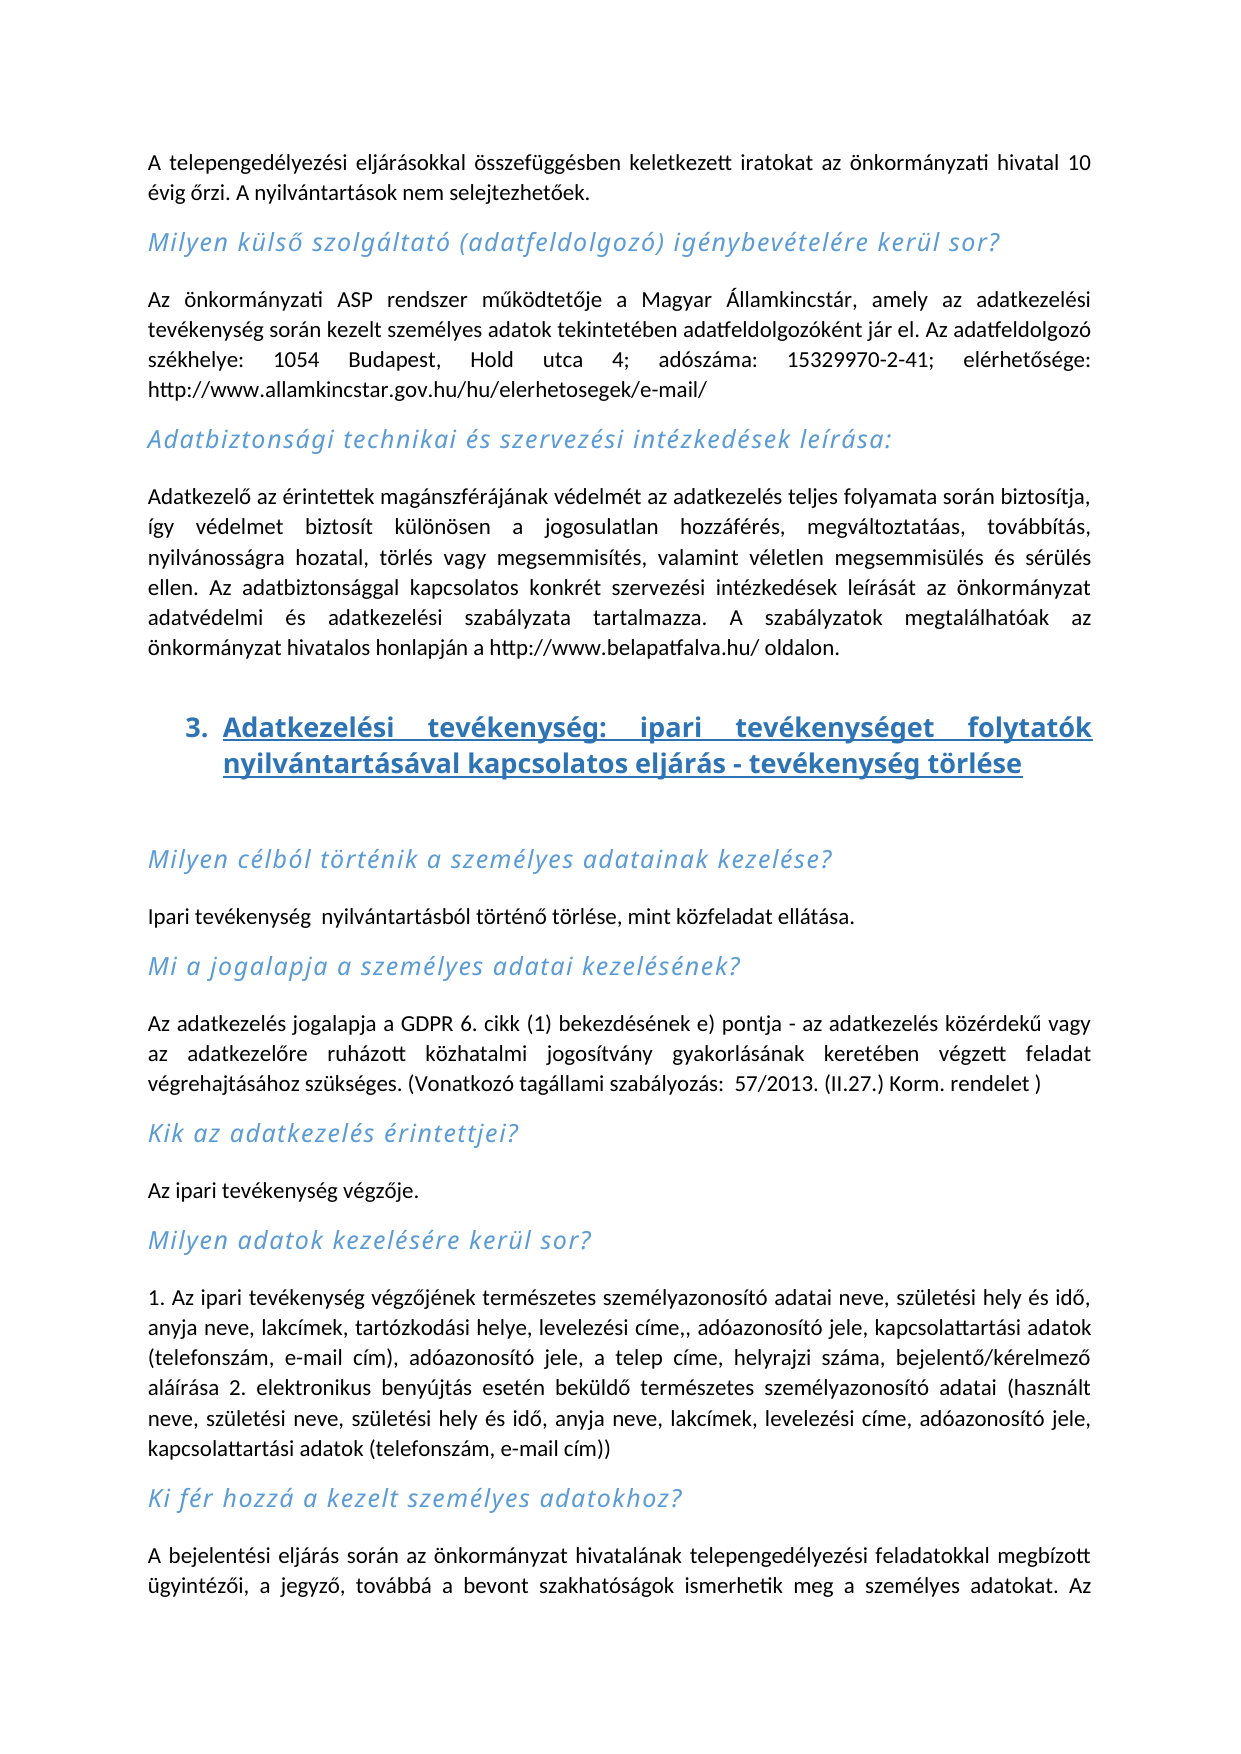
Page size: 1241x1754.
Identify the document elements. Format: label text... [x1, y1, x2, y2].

subtitle Kik az adatkezelés érintettjei? [148, 1116, 1093, 1150]
text Ipari tevékenység nyilvántartásból történő törlése, mint közfeladat ellátása. [148, 902, 1093, 930]
subtitle Adatbiztonsági technikai és szervezési intézkedések leírása: [148, 422, 1093, 456]
text A telepengedélyezési eljárásokkal összefüggésben keletkezett iratokat az önkormányzati hivatal 10 évig őrzi. A nyilvántartások nem selejtezhetőek. [148, 148, 1093, 206]
subtitle Milyen külső szolgáltató (adatfeldolgozó) igénybevételére kerül sor? [148, 225, 1093, 259]
text Az adatkezelés jogalapja a GDPR 6. cikk (1) bekezdésének e) pontja - az adatkezelés közérdekű vagy az adatkezelőre ruházott közhatalmi jogosítvány gyakorlásának keretében végzett feladat végrehajtásához szükséges. (Vonatkozó tagállami szabályozás: 57/2013. (II.27.) Korm. rendelet ) [148, 1009, 1093, 1097]
text Az ipari tevékenység végzője. [148, 1176, 1093, 1204]
text Az önkormányzati ASP rendszer működtetője a Magyar Államkincstár, amely az adatkezelési tevékenység során kezelt személyes adatok tekintetében adatfeldolgozóként jár el. Az adatfeldolgozó székhelye: 1054 Budapest, Hold utca 4; adószáma: 15329970-2-41; elérhetősége: http://www.allamkincstar.gov.hu/hu/elerhetosegek/e-mail/ [148, 285, 1093, 403]
subtitle Milyen célból történik a személyes adatainak kezelése? [148, 842, 1093, 876]
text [148, 1541, 1093, 1599]
subtitle Mi a jogalapja a személyes adatai kezelésének? [148, 949, 1093, 983]
subtitle Ki fér hozzá a kezelt személyes adatokhoz? [148, 1481, 1093, 1515]
list Adatkezelési tevékenység: ipari tevékenységet folytatók nyilvántartásával kapcsolatos eljárás - tevékenység törlése [185, 708, 1093, 782]
subtitle Milyen adatok kezelésére kerül sor? [148, 1223, 1093, 1257]
text Adatkezelő az érintettek magánszférájának védelmét az adatkezelés teljes folyamata során biztosítja, így védelmet biztosít különösen a jogosulatlan hozzáférés, megváltoztatáas, továbbítás, nyilvánosságra hozatal, törlés vagy megsemmisítés, valamint véletlen megsemmisülés és sérülés ellen. Az adatbiztonsággal kapcsolatos konkrét szervezési intézkedések leírását az önkormányzat adatvédelmi és adatkezelési szabályzata tartalmazza. A szabályzatok megtalálhatóak az önkormányzat hivatalos honlapján a http://www.belapatfalva.hu/ oldalon. [148, 482, 1093, 661]
text 1. Az ipari tevékenység végzőjének természetes személyazonosító adatai neve, születési hely és idő, anyja neve, lakcímek, tartózkodási helye, levelezési címe,, adóazonosító jele, kapcsolattartási adatok (telefonszám, e-mail cím), adóazonosító jele, a telep címe, helyrajzi száma, bejelentő/kérelmező aláírása 2. elektronikus benyújtás esetén beküldő természetes személyazonosító adatai (használt neve, születési neve, születési hely és idő, anyja neve, lakcímek, levelezési címe, adóazonosító jele, kapcsolattartási adatok (telefonszám, e-mail cím)) [148, 1283, 1093, 1462]
